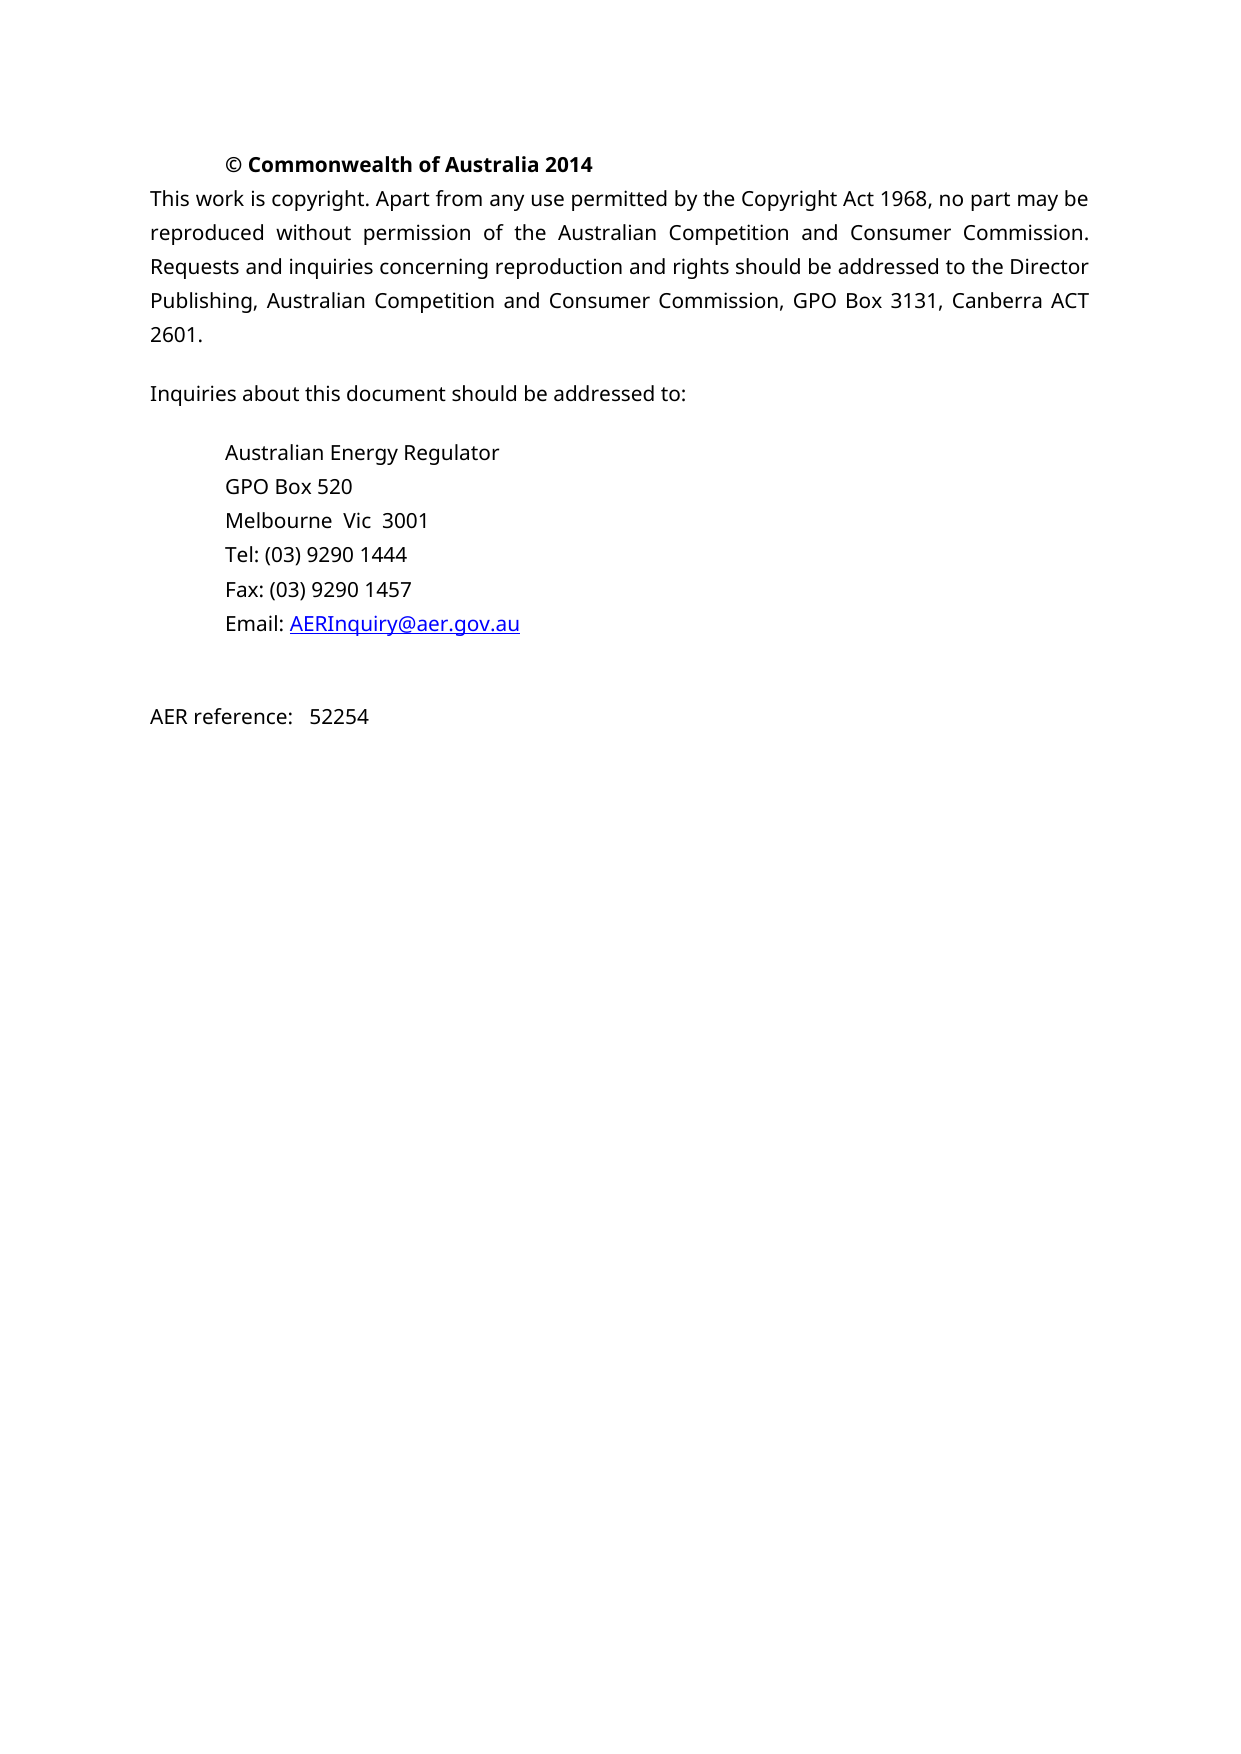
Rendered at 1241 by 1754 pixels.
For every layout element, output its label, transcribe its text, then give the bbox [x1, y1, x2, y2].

text Inquiries about this document should be addressed to: [150, 379, 1090, 408]
text AER reference: 52254 [150, 702, 1090, 730]
list Tel: (03) 9290 1444 [150, 541, 1090, 569]
list Melbourne Vic 3001 [150, 507, 1090, 535]
list © Commonwealth of Australia 2014 [150, 150, 1090, 178]
list Email: AERInquiry@aer.gov.au [150, 609, 1090, 637]
list Australian Energy Regulator [150, 438, 1090, 467]
text This work is copyright. Apart from any use permitted by the Copyright Act 1968, no part may be reproduced without permission of the Australian Competition and Consumer Commission. Requests and inquiries concerning reproduction and rights should be addressed to the Director Publishing, Australian Competition and Consumer Commission, GPO Box 3131, Canberra ACT 2601. [150, 184, 1090, 349]
list GPO Box 520 [150, 472, 1090, 501]
list Fax: (03) 9290 1457 [150, 575, 1090, 603]
